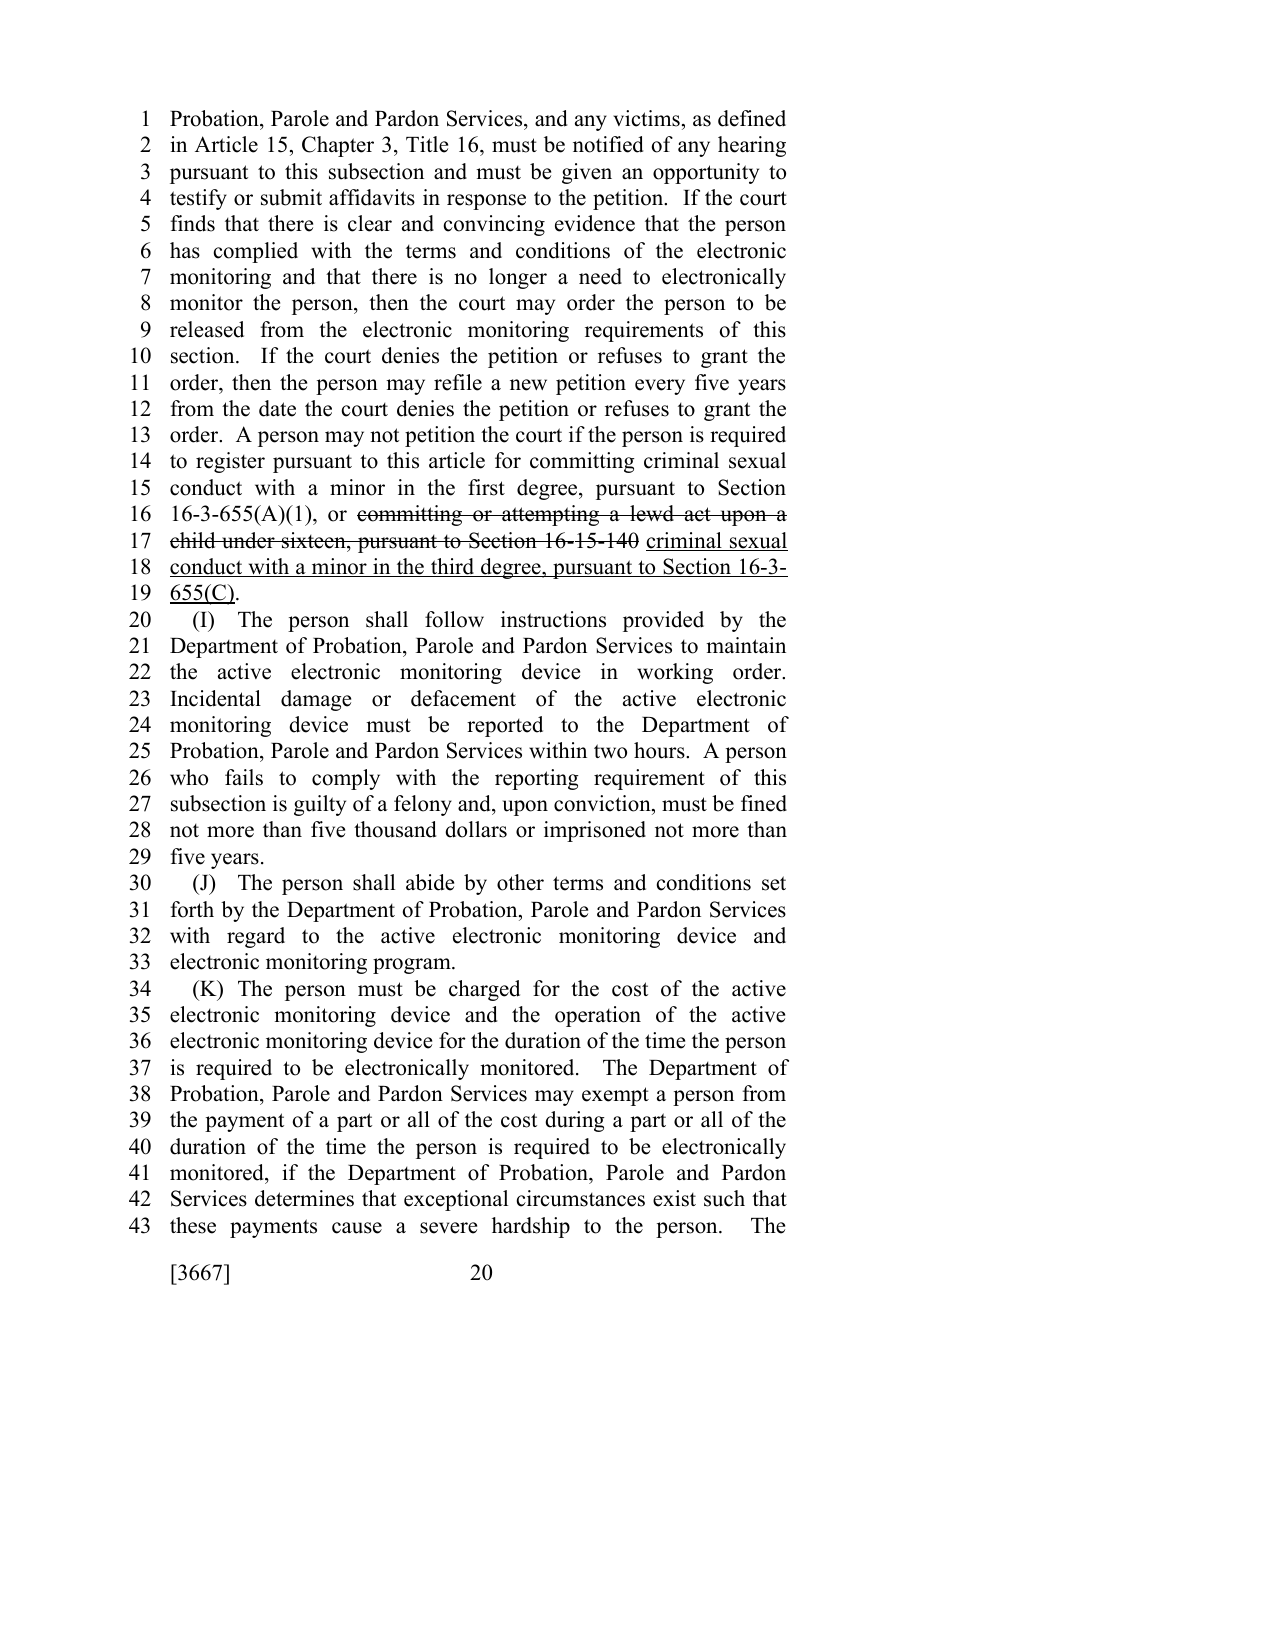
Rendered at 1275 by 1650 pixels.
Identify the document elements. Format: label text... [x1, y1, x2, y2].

text (J) The person shall abide by other terms and conditions set forth by the Department of Probation, Parole and Pardon Services with regard to the active electronic monitoring device and electronic monitoring program. [169, 869, 787, 975]
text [169, 975, 787, 1238]
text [169, 105, 787, 576]
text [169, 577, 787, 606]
text (I) The person shall follow instructions provided by the Department of Probation, Parole and Pardon Services to maintain the active electronic monitoring device in working order. Incidental damage or defacement of the active electronic monitoring device must be reported to the Department of Probation, Parole and Pardon Services within two hours. A person who fails to comply with the reporting requirement of this subsection is guilty of a felony and, upon conviction, must be fined not more than five thousand dollars or imprisoned not more than five years. [169, 606, 787, 869]
